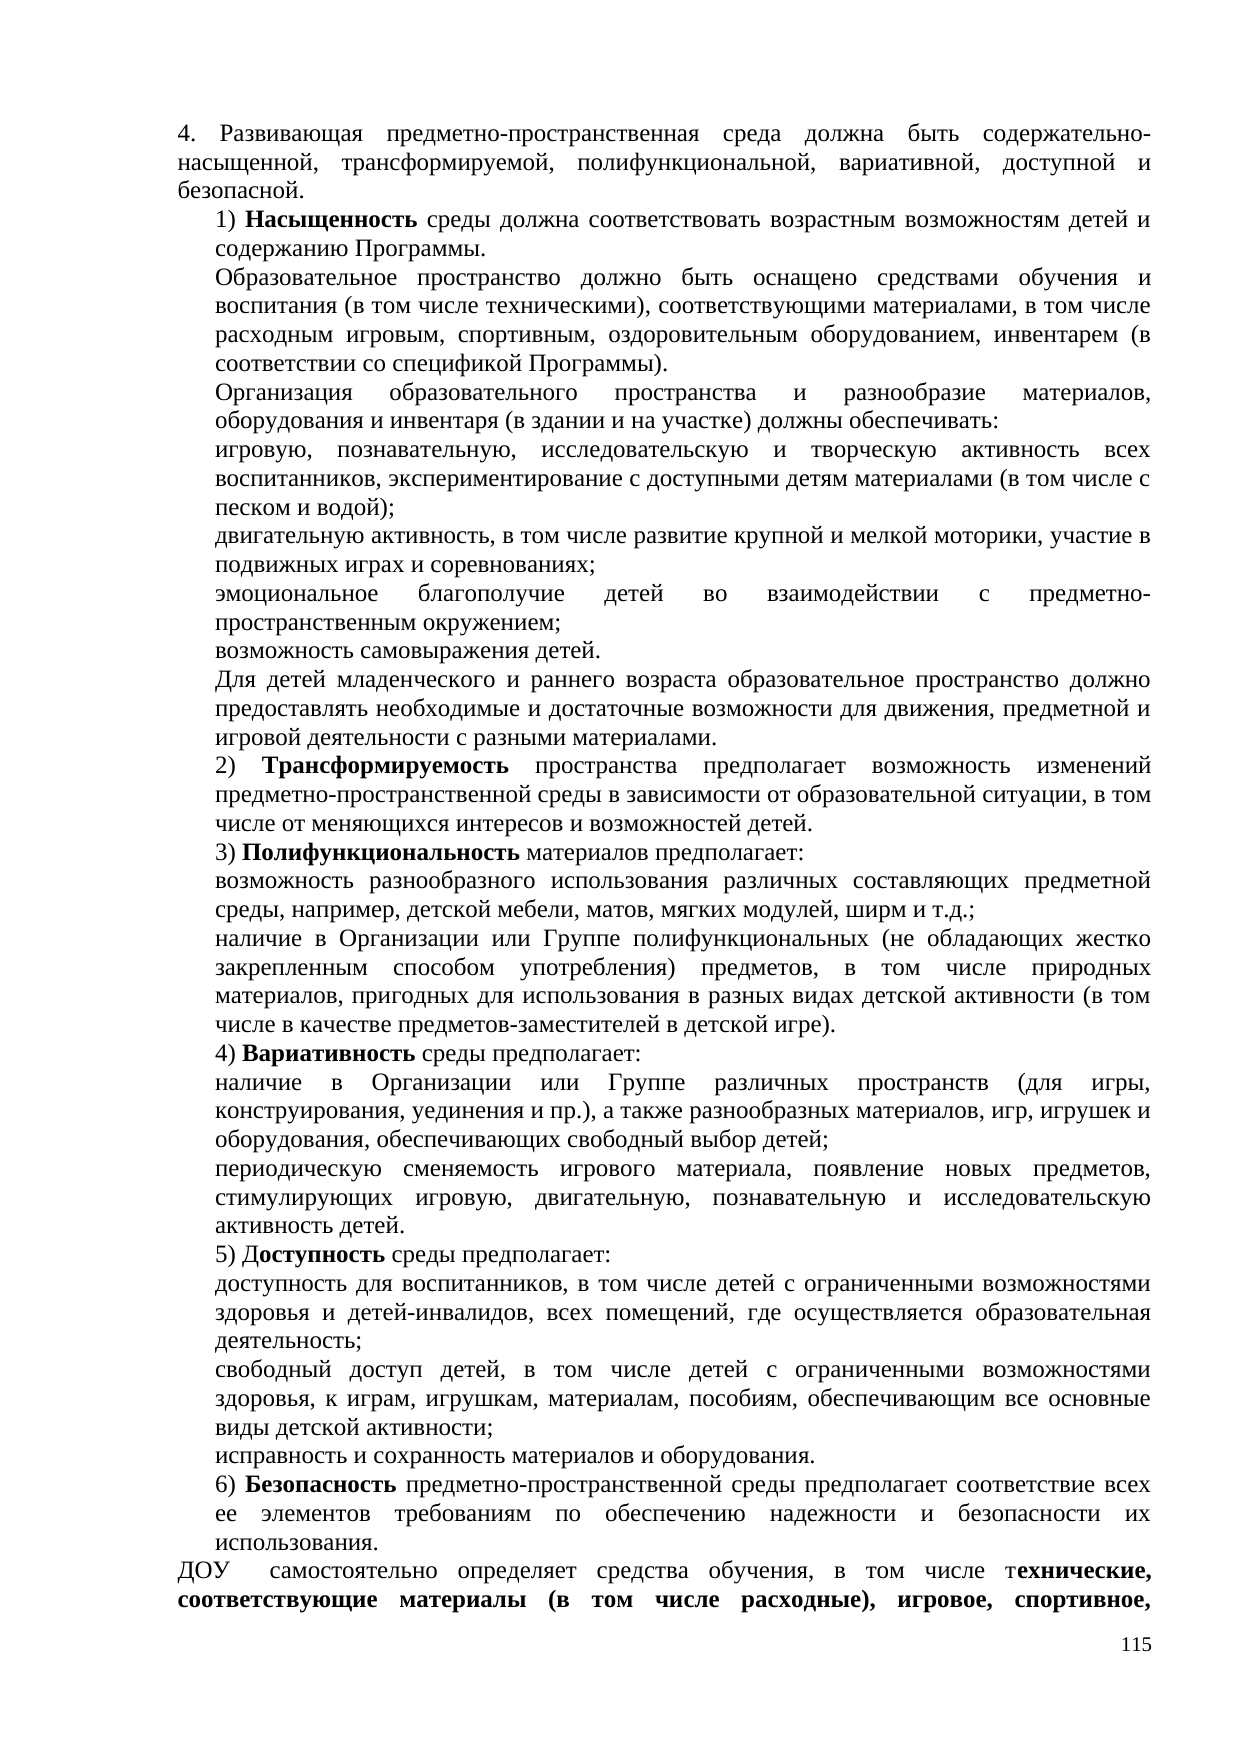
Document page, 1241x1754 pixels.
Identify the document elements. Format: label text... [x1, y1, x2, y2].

text эмоциональное благополучие детей во взаимодействии с предметно-пространственным окружением; [215, 578, 1152, 636]
text наличие в Организации или Группе различных пространств (для игры, конструирования, уединения и пр.), а также разнообразных материалов, игр, игрушек и оборудования, обеспечивающих свободный выбор детей; [215, 1067, 1152, 1153]
text свободный доступ детей, в том числе детей с ограниченными возможностями здоровья, к играм, игрушкам, материалам, пособиям, обеспечивающим все основные виды детской активности; [215, 1354, 1152, 1441]
text возможность разнообразного использования различных составляющих предметной среды, например, детской мебели, матов, мягких модулей, ширм и т.д.; [215, 866, 1152, 923]
text 3) Полифункциональность материалов предполагает: [215, 837, 1152, 866]
text 5) Доступность среды предполагает: [215, 1239, 1152, 1268]
text исправность и сохранность материалов и оборудования. [215, 1441, 1152, 1469]
text возможность самовыражения детей. [215, 636, 1152, 664]
text Образовательное пространство должно быть оснащено средствами обучения и воспитания (в том числе техническими), соответствующими материалами, в том числе расходным игровым, спортивным, оздоровительным оборудованием, инвентарем (в соответствии со спецификой Программы). [215, 262, 1152, 377]
text 6) Безопасность предметно-пространственной среды предполагает соответствие всех ее элементов требованиям по обеспечению надежности и безопасности их использования. [215, 1469, 1152, 1556]
text 2) Трансформируемость пространства предполагает возможность изменений предметно-пространственной среды в зависимости от образовательной ситуации, в том числе от меняющихся интересов и возможностей детей. [215, 751, 1152, 837]
text Организация образовательного пространства и разнообразие материалов, оборудования и инвентаря (в здании и на участке) должны обеспечивать: [215, 377, 1152, 434]
text доступность для воспитанников, в том числе детей с ограниченными возможностями здоровья и детей-инвалидов, всех помещений, где осуществляется образовательная деятельность; [215, 1268, 1152, 1354]
text Для детей младенческого и раннего возраста образовательное пространство должно предоставлять необходимые и достаточные возможности для движения, предметной и игровой деятельности с разными материалами. [215, 664, 1152, 751]
text наличие в Организации или Группе полифункциональных (не обладающих жестко закрепленным способом употребления) предметов, в том числе природных материалов, пригодных для использования в разных видах детской активности (в том числе в качестве предметов-заместителей в детской игре). [215, 923, 1152, 1038]
text 4. Развивающая предметно-пространственная среда должна быть содержательно-насыщенной, трансформируемой, полифункциональной, вариативной, доступной и безопасной. [177, 118, 1152, 204]
text 4) Вариативность среды предполагает: [215, 1038, 1152, 1067]
text периодическую сменяемость игрового материала, появление новых предметов, стимулирующих игровую, двигательную, познавательную и исследовательскую активность детей. [215, 1153, 1152, 1239]
text двигательную активность, в том числе развитие крупной и мелкой моторики, участие в подвижных играх и соревнованиях; [215, 521, 1152, 578]
text игровую, познавательную, исследовательскую и творческую активность всех воспитанников, экспериментирование с доступными детям материалами (в том числе с песком и водой); [215, 434, 1152, 521]
text 1) Насыщенность среды должна соответствовать возрастным возможностям детей и содержанию Программы. [215, 204, 1152, 262]
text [177, 1556, 1152, 1613]
